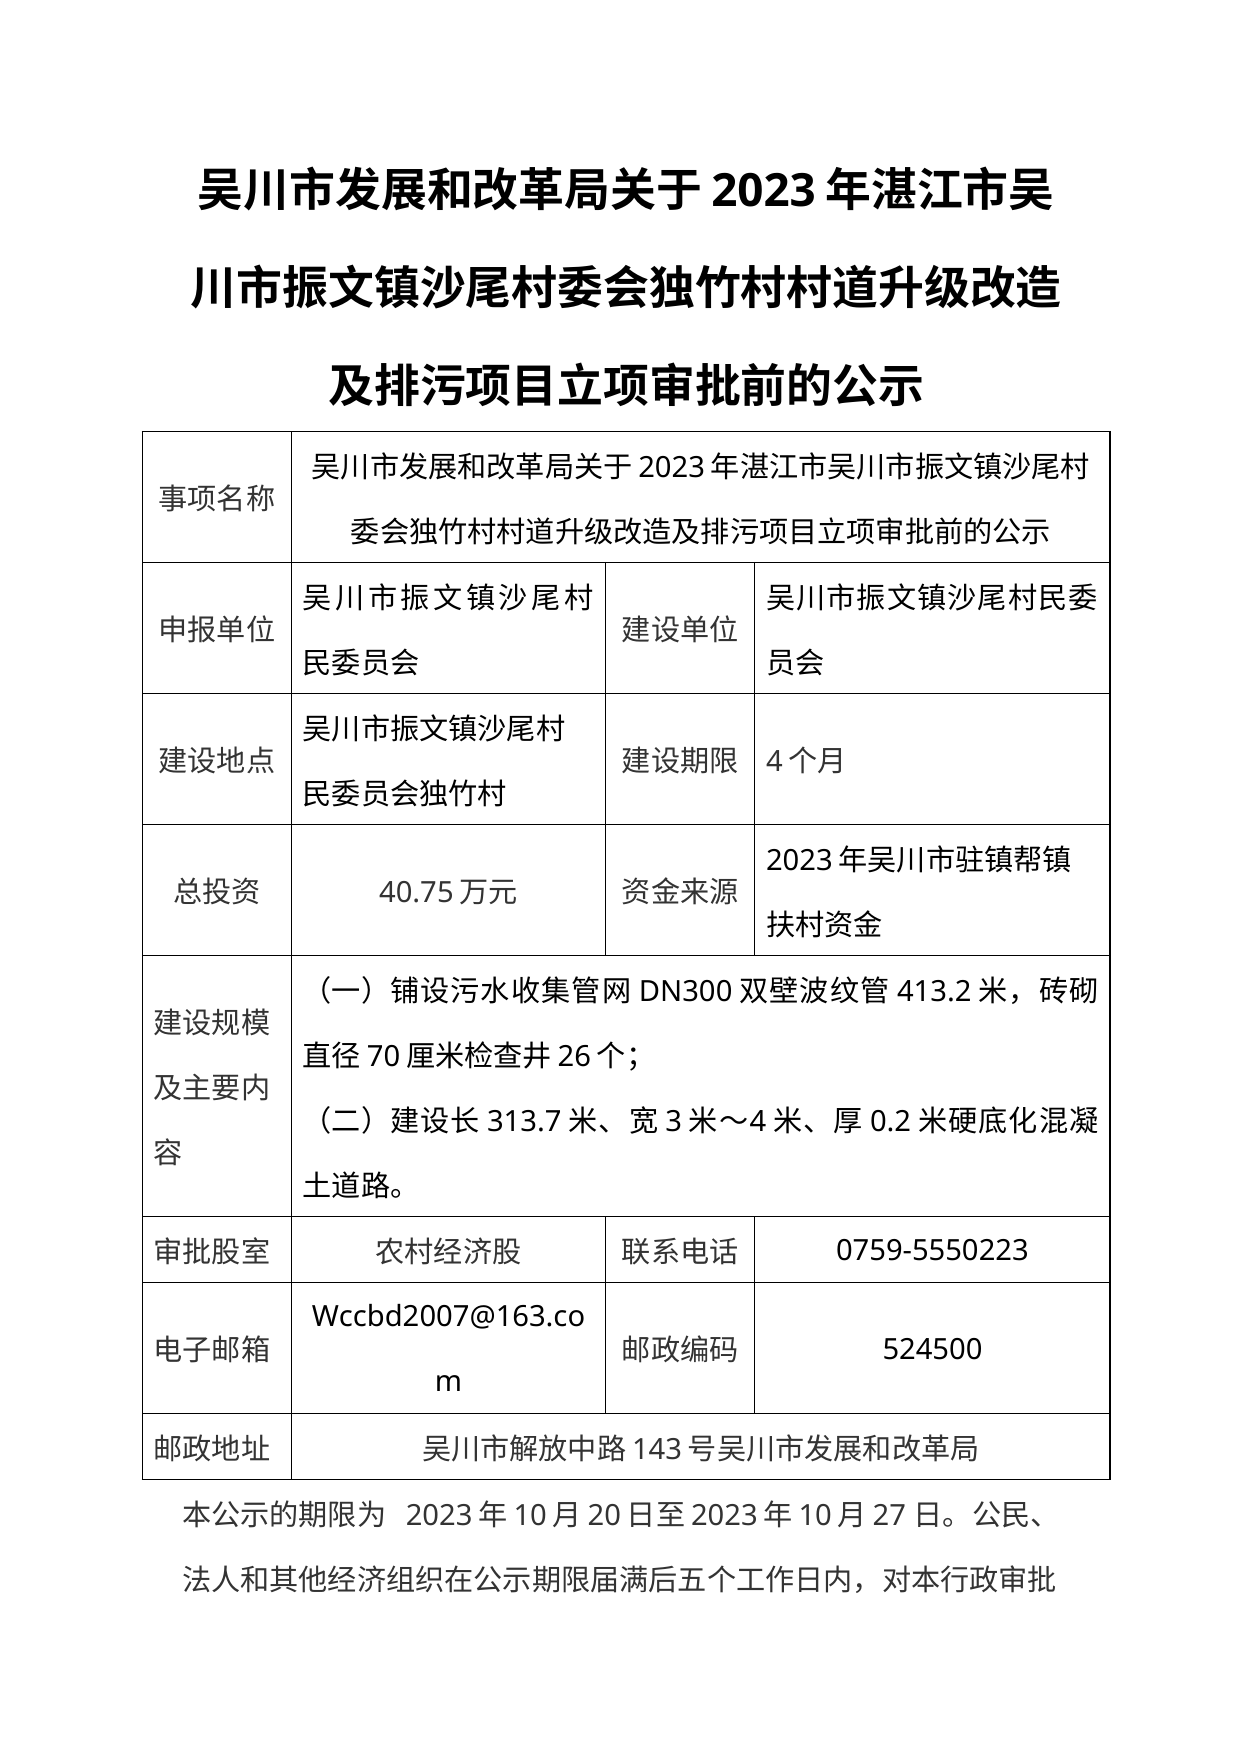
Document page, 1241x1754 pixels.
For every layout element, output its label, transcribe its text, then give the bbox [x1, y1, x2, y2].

table_cell 联系电话 [606, 1217, 754, 1282]
table_cell 建设地点 [143, 694, 291, 824]
table_cell 524500 [755, 1283, 1109, 1413]
table_header 事项名称 [143, 432, 291, 562]
table_cell 农村经济股 [292, 1217, 605, 1282]
table_cell 审批股室 [143, 1217, 291, 1282]
table_cell 铺设污水收集管网DN300双壁波纹管413.2米，砖砌直径70厘米检查井26个； 建设长313.7米、宽3米～4米、厚0.2米硬底化混凝土道路。 [292, 956, 1109, 1216]
table_cell 邮政地址 [143, 1414, 291, 1479]
table_cell 电子邮箱 [143, 1283, 291, 1413]
table_cell 2023年吴川市驻镇帮镇扶村资金 [755, 825, 1109, 955]
table_cell 4个月 [755, 694, 1109, 824]
table_cell Wccbd2007@163.com [292, 1283, 605, 1413]
table_header 吴川市发展和改革局关于2023年湛江市吴川市振文镇沙尾村 委会独竹村村道升级改造及排污项目立项审批前的公示 [292, 432, 1109, 562]
table_cell 吴川市振文镇沙尾村民委员会 [292, 563, 605, 693]
table_cell 吴川市解放中路143号吴川市发展和改革局 [292, 1414, 1109, 1479]
table_cell 邮政编码 [606, 1283, 754, 1413]
table_cell 建设规模及主要内容 [143, 956, 291, 1216]
table_cell 资金来源 [606, 825, 754, 955]
text 吴川市发展和改革局关于2023年湛江市吴川市振文镇沙尾村委会独竹村村道升级改造 [182, 138, 1070, 333]
table_cell 吴川市振文镇沙尾村民委员会独竹村 [292, 694, 605, 824]
table_cell 0759-5550223 [755, 1217, 1109, 1282]
table_cell 总投资 [143, 825, 291, 955]
table_cell 申报单位 [143, 563, 291, 693]
table_cell 吴川市振文镇沙尾村民委员会 [755, 563, 1109, 693]
text 及排污项目立项审批前的公示 [182, 333, 1070, 431]
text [182, 1480, 1070, 1610]
table_cell 建设期限 [606, 694, 754, 824]
table_cell 建设单位 [606, 563, 754, 693]
table_cell 40.75万元 [292, 825, 605, 955]
